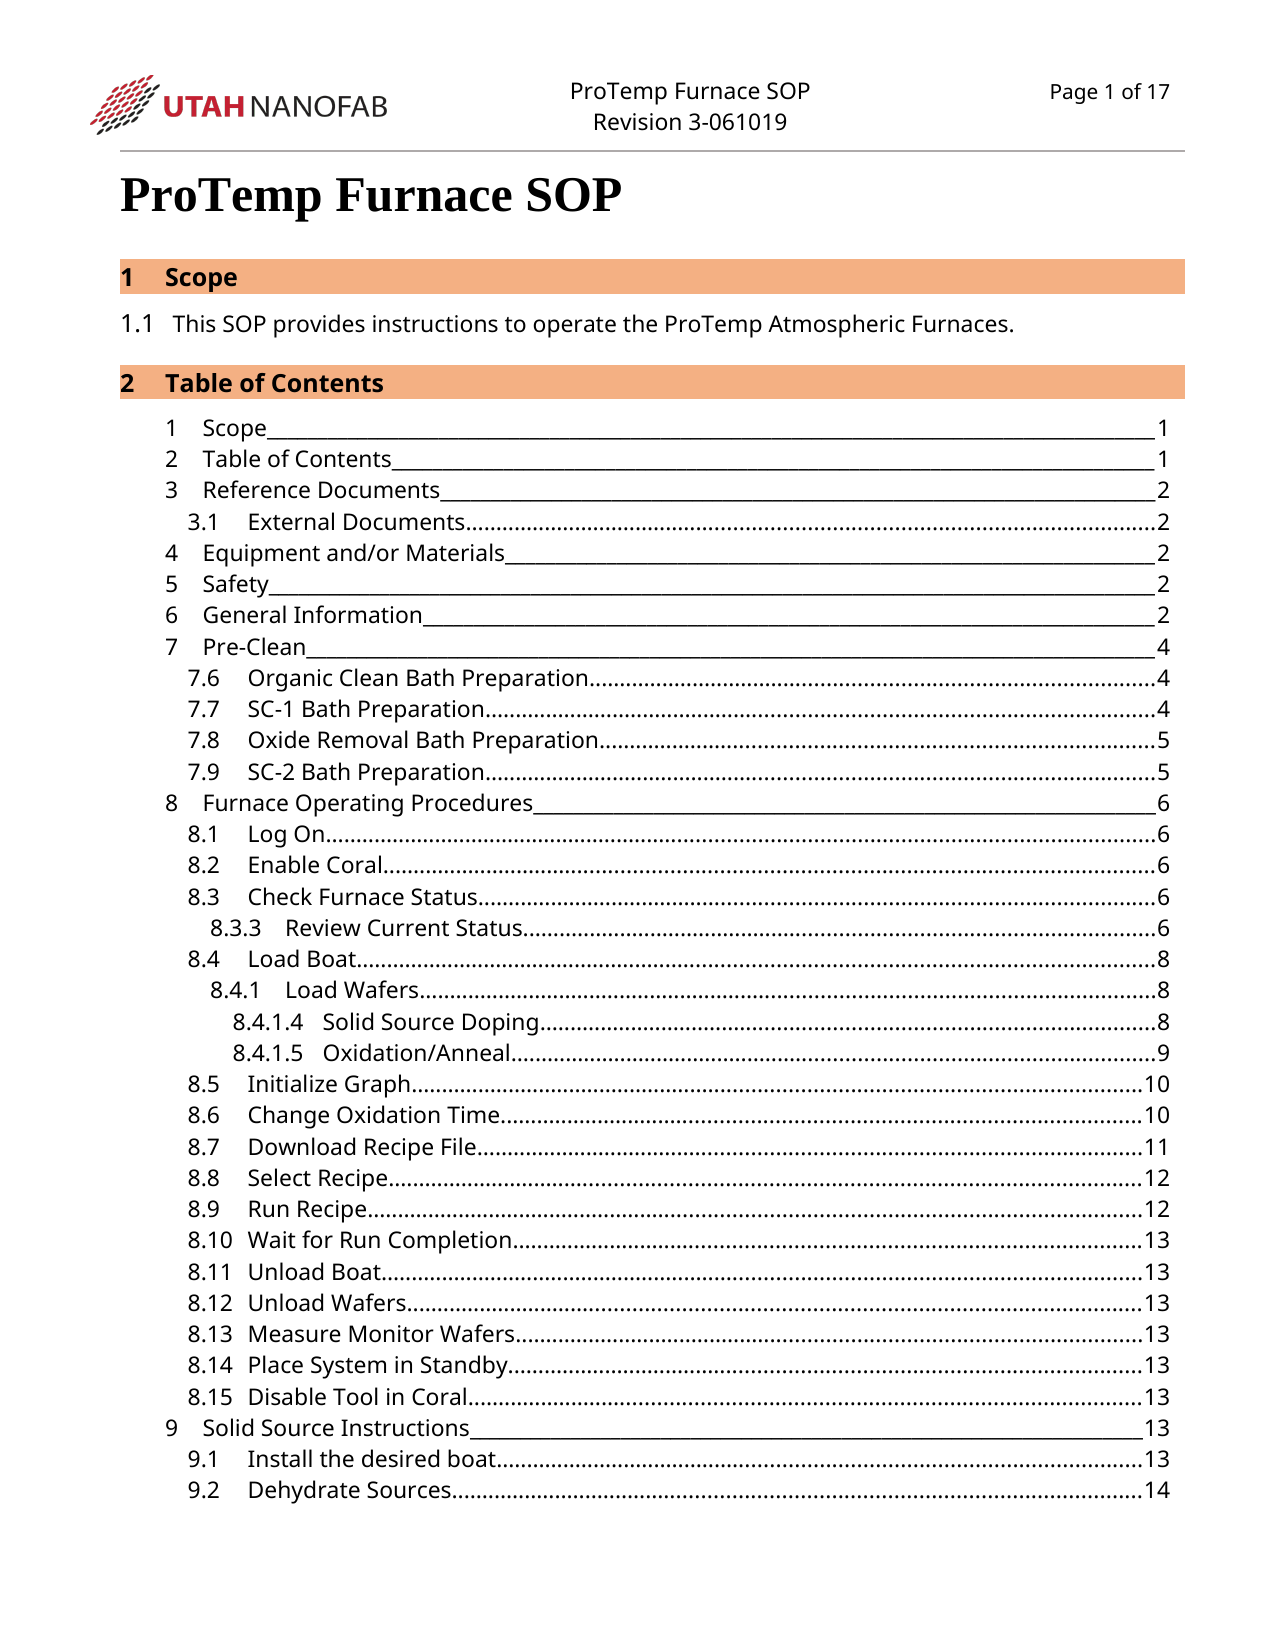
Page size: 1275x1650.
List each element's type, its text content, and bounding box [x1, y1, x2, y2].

text 7 Pre-Clean 4 [165, 631, 1185, 662]
text 7.8 Oxide Removal Bath Preparation 5 [187, 724, 1185, 756]
text 8.2 Enable Coral 6 [187, 849, 1185, 881]
text 7.6 Organic Clean Bath Preparation 4 [187, 662, 1185, 693]
text This SOP provides instructions to operate the ProTemp Atmospheric Furnaces. [120, 306, 1185, 340]
text 3.1 External Documents 2 [187, 506, 1185, 537]
text 3 Reference Documents 2 [165, 474, 1185, 506]
text 4 Equipment and/or Materials 2 [165, 537, 1185, 568]
text 8.6 Change Oxidation Time 10 [187, 1099, 1185, 1131]
text 8.8 Select Recipe 12 [187, 1162, 1185, 1193]
text 8.4.1.4 Solid Source Doping 8 [232, 1006, 1185, 1037]
title ProTemp Furnace SOP [120, 164, 1185, 222]
text 7.7 SC-1 Bath Preparation 4 [187, 693, 1185, 724]
picture [90, 75, 387, 135]
text 8.4.1 Load Wafers 8 [210, 974, 1185, 1006]
text 9.2 Dehydrate Sources 14 [187, 1474, 1185, 1506]
text 8.13 Measure Monitor Wafers 13 [187, 1318, 1185, 1349]
text 7.9 SC-2 Bath Preparation 5 [187, 756, 1185, 787]
text 9.1 Install the desired boat 13 [187, 1443, 1185, 1474]
subtitle Table of Contents [120, 365, 1185, 399]
text 8.4.1.5 Oxidation/Anneal 9 [232, 1037, 1185, 1068]
text 8.3 Check Furnace Status 6 [187, 881, 1185, 912]
text 1 Scope 1 [165, 412, 1185, 443]
text 2 Table of Contents 1 [165, 443, 1185, 474]
text 6 General Information 2 [165, 599, 1185, 631]
text 5 Safety 2 [165, 568, 1185, 599]
text 8.5 Initialize Graph 10 [187, 1068, 1185, 1099]
text 9 Solid Source Instructions 13 [165, 1412, 1185, 1443]
text 8.9 Run Recipe 12 [187, 1193, 1185, 1224]
text 8.1 Log On 6 [187, 818, 1185, 849]
text 8 Furnace Operating Procedures 6 [165, 787, 1185, 818]
text 8.14 Place System in Standby 13 [187, 1349, 1185, 1381]
text 8.12 Unload Wafers 13 [187, 1287, 1185, 1318]
text 8.7 Download Recipe File 11 [187, 1131, 1185, 1162]
text 8.3.3 Review Current Status 6 [210, 912, 1185, 943]
subtitle Scope [120, 259, 1185, 294]
text 8.10 Wait for Run Completion 13 [187, 1224, 1185, 1256]
text 8.4 Load Boat 8 [187, 943, 1185, 974]
text 8.15 Disable Tool in Coral 13 [187, 1381, 1185, 1412]
text 8.11 Unload Boat 13 [187, 1256, 1185, 1287]
